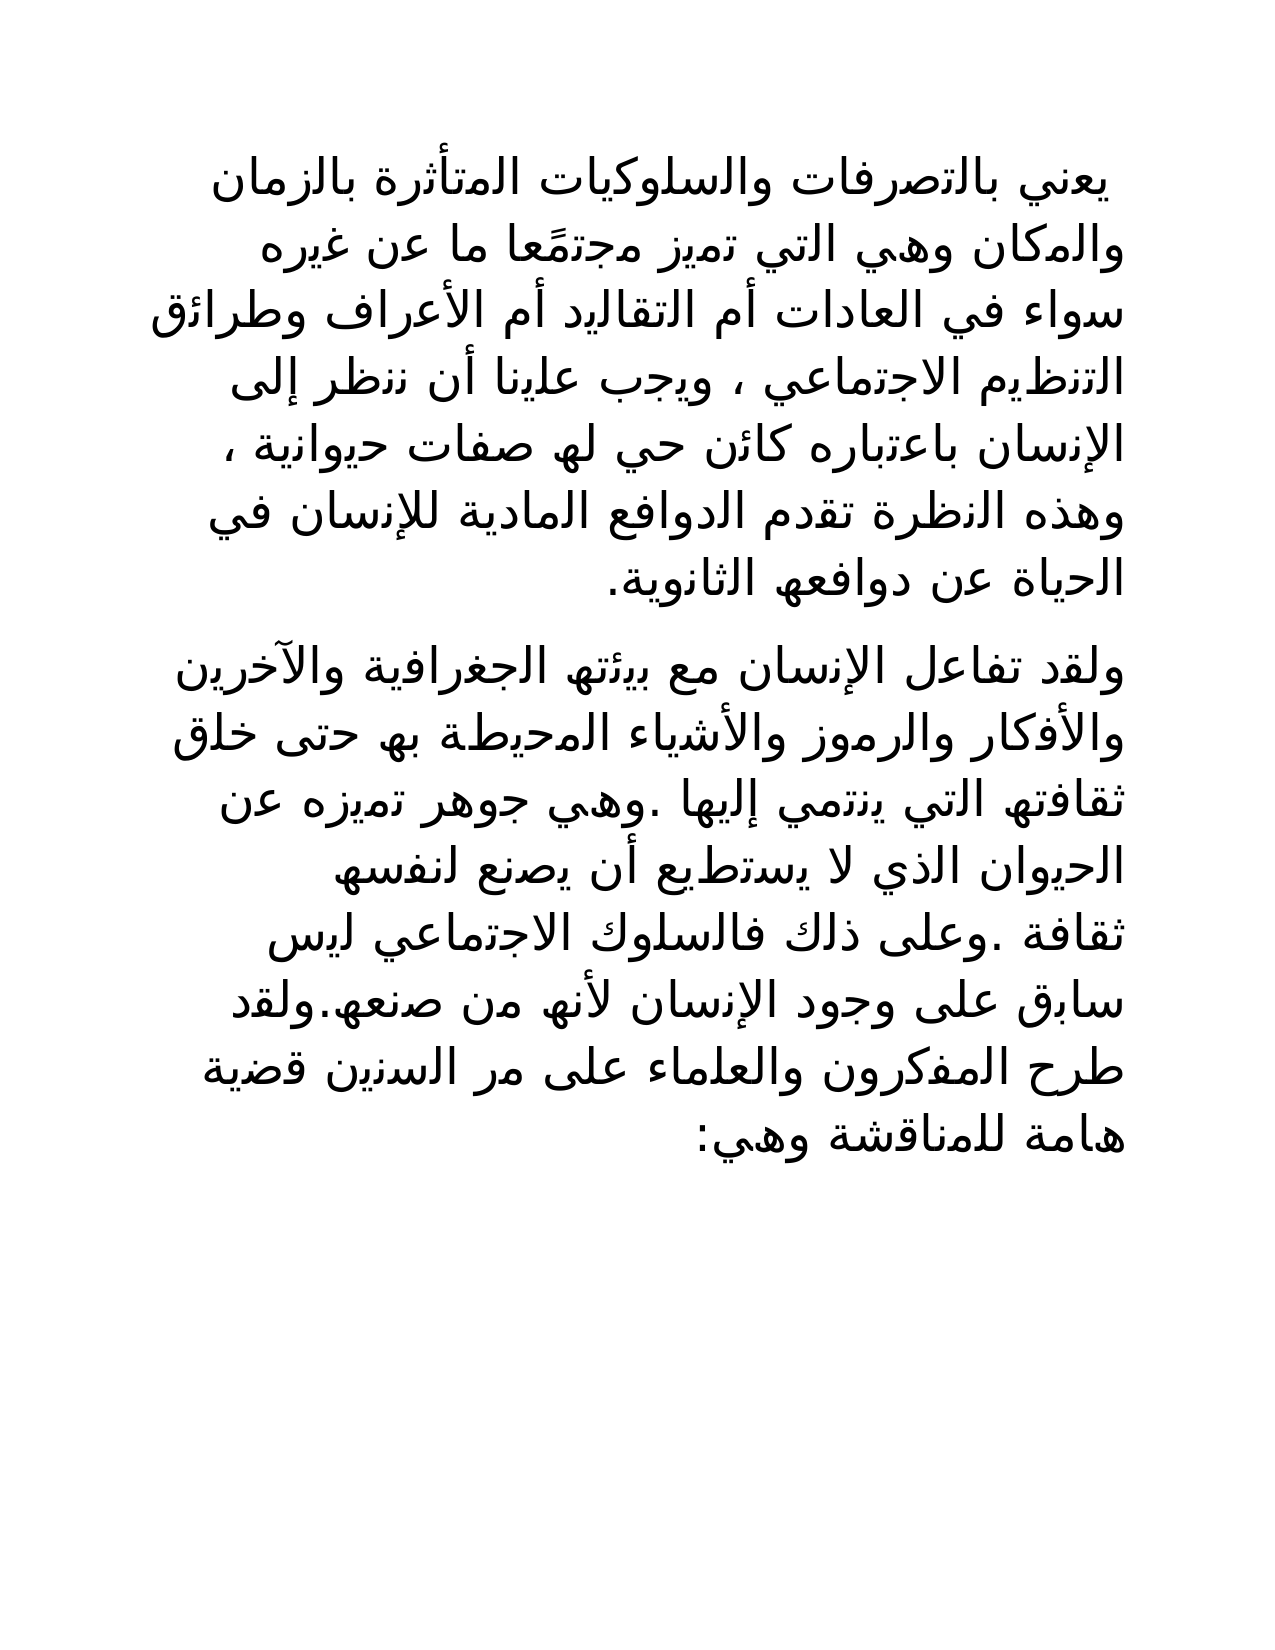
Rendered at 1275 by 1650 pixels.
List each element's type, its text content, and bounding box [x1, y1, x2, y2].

subtitle وﻟﻘد ﺗﻔﺎﻋل اﻹﻧﺳﺎن ﻣﻊ ﺑﯾﺋﺗﮫ اﻟﺟﻐراﻓﯾﺔ واﻵﺧرﯾن واﻷﻓﻛﺎر واﻟرﻣوز واﻷﺷﯾﺎء اﻟﻣﺣﯾطﺔ ﺑﮫ ﺣﺗﻰ ﺧﻠق ﺛﻘﺎﻓﺗﮫ اﻟﺗﻲ ﯾﻧﺗﻣﻲ إﻟﯾﮭﺎ .وھﻲ ﺟوھر ﺗﻣﯾزه ﻋن اﻟﺣﯾوان اﻟذي ﻻ ﯾﺳﺗطﯾﻊ أن ﯾﺻﻧﻊ ﻟﻧﻔﺳﮫ ﺛﻘﺎﻓﺔ .وﻋﻠﻰ ذﻟك ﻓﺎﻟﺳﻠوك اﻻﺟﺗﻣﺎﻋﻲ ﻟﯾس ﺳﺎﺑق ﻋﻠﻰ وﺟود اﻹﻧﺳﺎن ﻷﻧﮫ ﻣن ﺻﻧﻌﮫ.وﻟﻘد طرح اﻟﻣﻔﻛرون واﻟﻌﻠﻣﺎء ﻋﻠﻰ ﻣر اﻟﺳﻧﯾن ﻗﺿﯾﺔ ھﺎﻣﺔ ﻟﻠﻣﻧﺎﻗﺷﺔ وھﻲ: [148, 637, 1127, 1163]
subtitle ﯾﻌﻧﻲ ﺑﺎﻟﺗﺻرﻓﺎت واﻟﺳﻠوﻛﯾﺎت اﻟﻣﺗﺄﺛرة ﺑﺎﻟزﻣﺎن واﻟﻣﻛﺎن وھﻲ اﻟﺗﻲ ﺗﻣﯾز ﻣﺟﺗﻣًﻌﺎ ﻣﺎ ﻋن ﻏﯾره ﺳواء ﻓﻲ اﻟﻌﺎدات أم اﻟﺗﻘﺎﻟﯾد أم اﻷﻋراف وطراﺋق اﻟﺗﻧظﯾم اﻻﺟﺗﻣﺎﻋﻲ ، وﯾﺟب ﻋﻠﯾﻧﺎ أن ﻧﻧظر إﻟﻰ اﻹﻧﺳﺎن ﺑﺎﻋﺗﺑﺎره ﻛﺎﺋن ﺣﻲ ﻟﮫ ﺻﻔﺎت ﺣﯾواﻧﯾﺔ ، وھذه اﻟﻧظرة ﺗﻘدم اﻟدواﻓﻊ اﻟﻣﺎدﯾﺔ ﻟﻺﻧﺳﺎن ﻓﻲ اﻟﺣﯾﺎة ﻋن دواﻓﻌﮫ اﻟﺛﺎﻧوﯾﺔ. [148, 148, 1127, 607]
